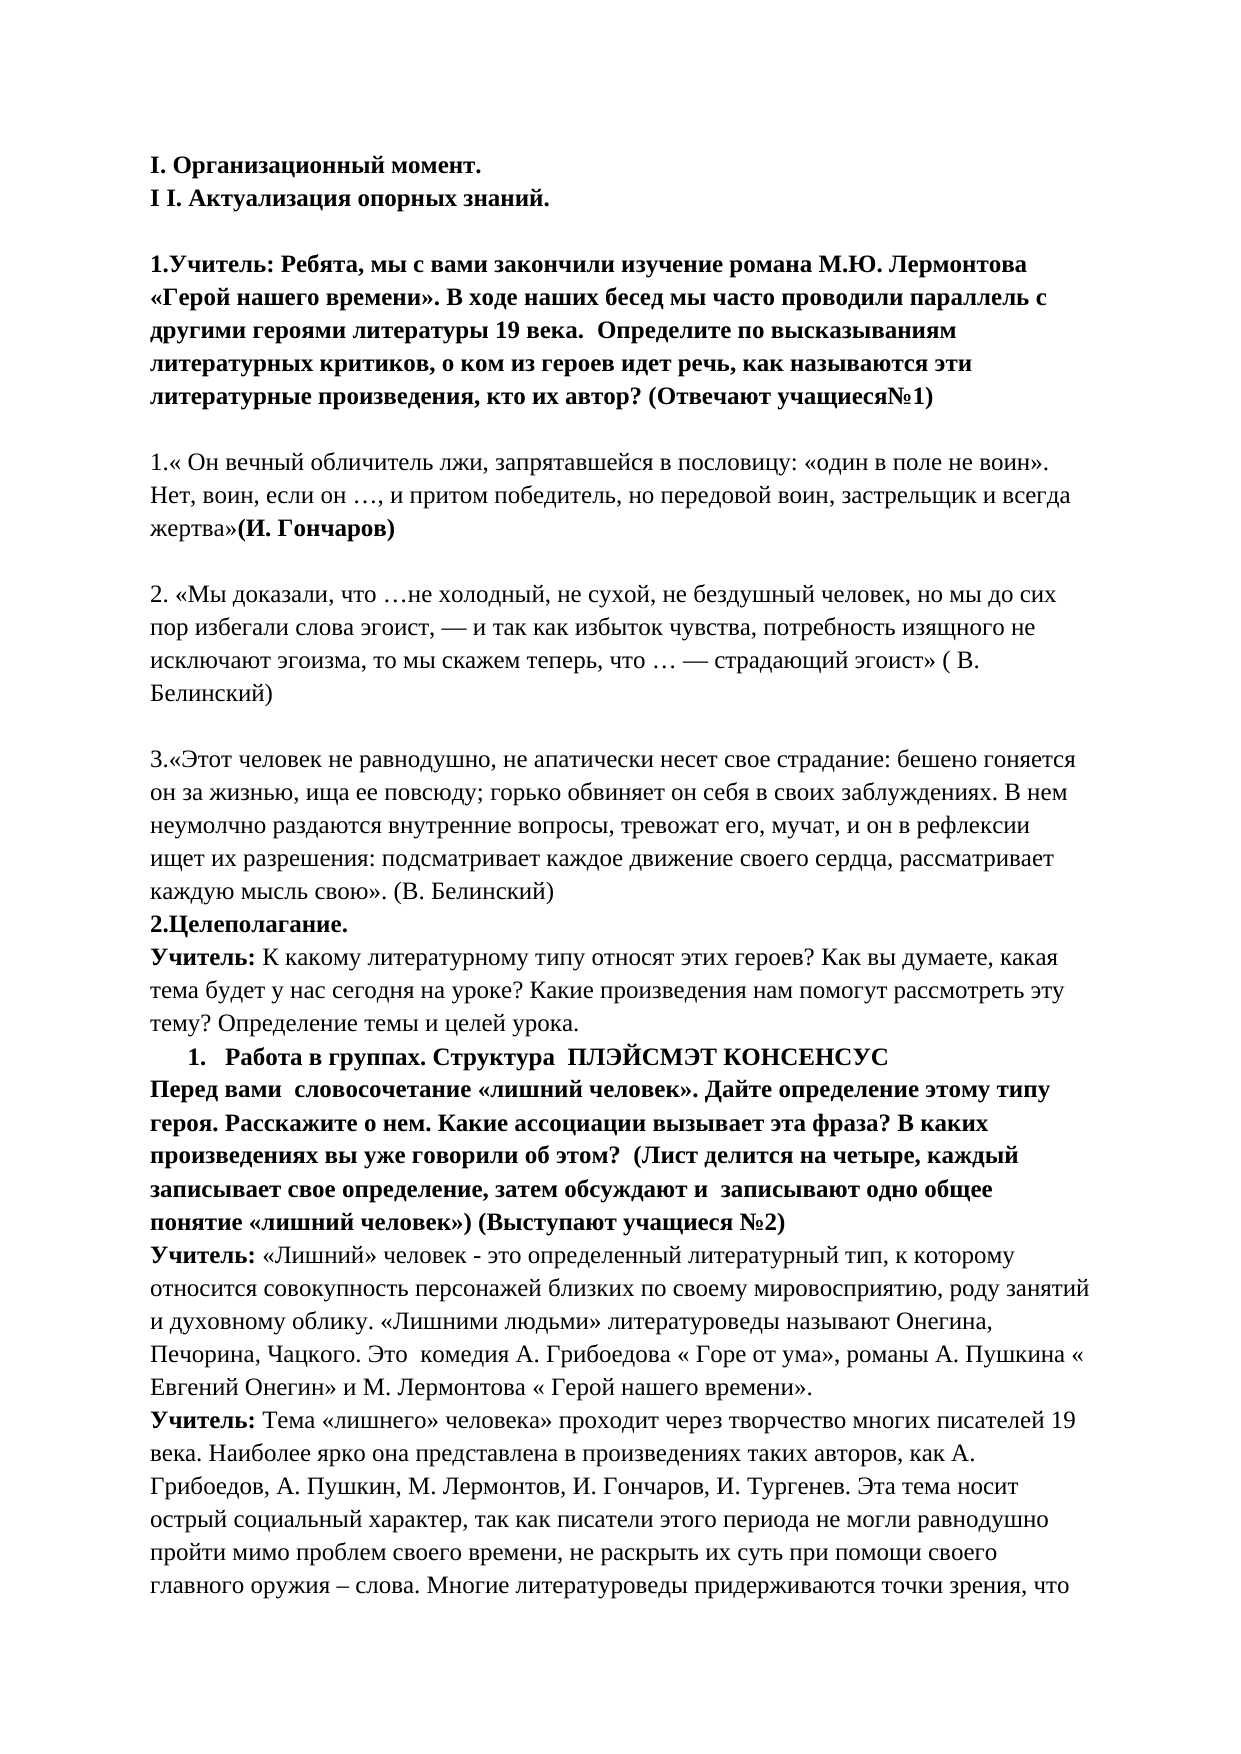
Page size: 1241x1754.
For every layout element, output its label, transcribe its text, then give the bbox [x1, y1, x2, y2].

text Учитель: «Лишний» человек - это определенный литературный тип, к которому относится совокупность персонажей близких по своему мировосприятию, роду занятий и духовному облику. «Лишними людьми» литературоведы называют Онегина, Печорина, Чацкого. Это комедия А. Грибоедова « Горе от ума», романы А. Пушкина « Евгений Онегин» и М. Лермонтова « Герой нашего времени». [150, 1240, 1090, 1401]
text I. Организационный момент. [150, 150, 1090, 179]
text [150, 1405, 1090, 1599]
text 1.Учитель: Ребята, мы с вами закончили изучение романа М.Ю. Лермонтова «Герой нашего времени». В ходе наших бесед мы часто проводили параллель с другими героями литературы 19 века. Определите по высказываниям литературных критиков, о ком из героев идет речь, как называются эти литературные произведения, кто их автор? (Отвечают учащиеся№1) [150, 249, 1090, 410]
text Учитель: К какому литературному типу относят этих героев? Как вы думаете, какая тема будет у нас сегодня на уроке? Какие произведения нам помогут рассмотреть эту тему? Определение темы и целей урока. [150, 942, 1090, 1037]
text 2.Целеполагание. [150, 909, 1090, 938]
text 1.« Он вечный обличитель лжи, запрятавшейся в пословицу: «один в поле не воин». Нет, воин, если он …, и притом победитель, но передовой воин, застрельщик и всегда жертва»(И. Гончаров) [150, 447, 1090, 542]
text I I. Актуализация опорных знаний. [150, 183, 1090, 212]
text Перед вами словосочетание «лишний человек». Дайте определение этому типу героя. Расскажите о нем. Какие ассоциации вызывает эта фраза? В каких произведениях вы уже говорили об этом? (Лист делится на четыре, каждый записывает свое определение, затем обсуждают и записывают одно общее понятие «лишний человек») (Выступают учащиеся №2) [150, 1074, 1090, 1235]
text 2. «Мы доказали, что …не холодный, не сухой, не бездушный человек, но мы до сих пор избегали слова эгоист, — и так как избыток чувства, потребность изящного не исключают эгоизма, то мы скажем теперь, что … — страдающий эгоист» ( В. Белинский) [150, 579, 1090, 707]
list Работа в группах. Структура ПЛЭЙСМЭТ КОНСЕНСУС [187, 1042, 1090, 1070]
text 3.«Этот человек не равнодушно, не апатически несет свое страдание: бешено гоняется он за жизнью, ища ее повсюду; горько обвиняет он себя в своих заблуждениях. В нем неумолчно раздаются внутренние вопросы, тревожат его, мучат, и он в рефлексии ищет их разрешения: подсматривает каждое движение своего сердца, рассматривает каждую мысль свою». (В. Белинский) [150, 744, 1090, 905]
